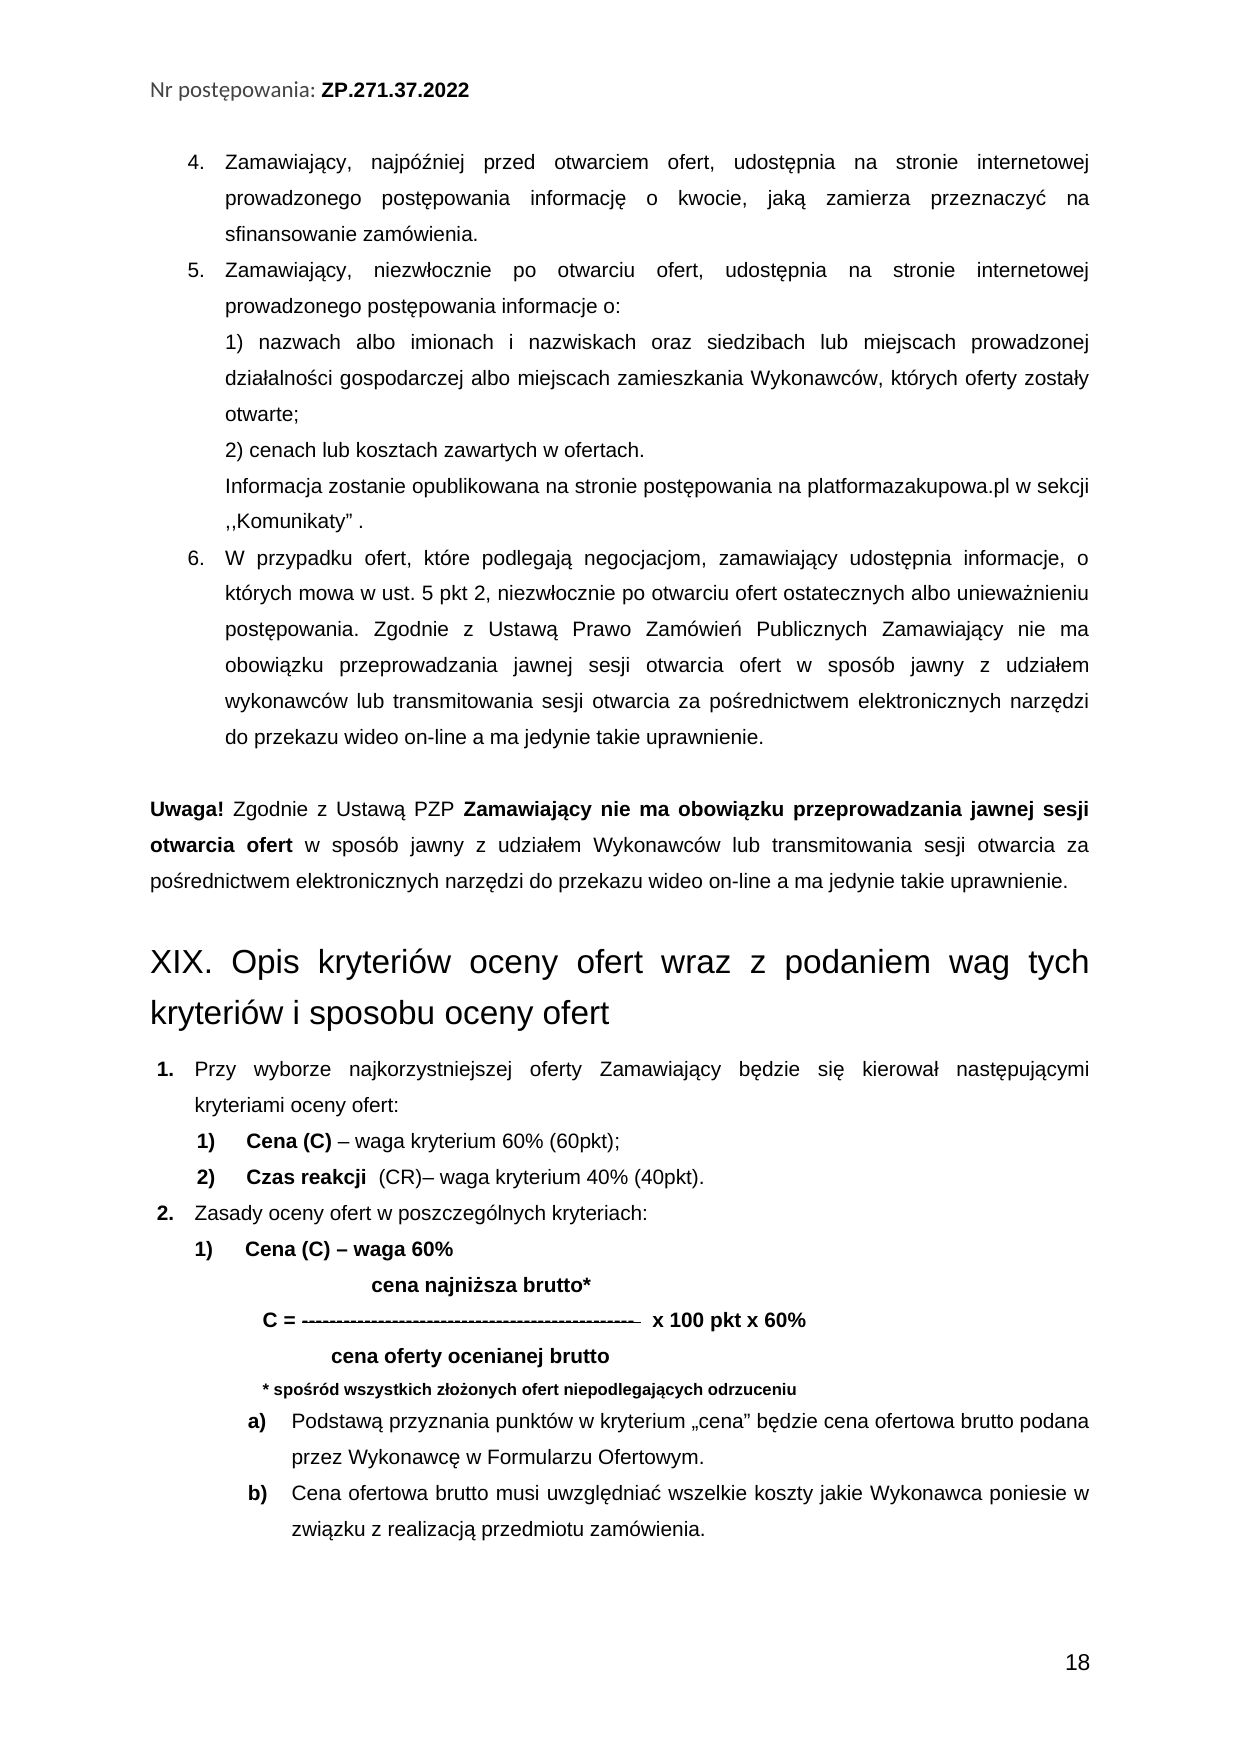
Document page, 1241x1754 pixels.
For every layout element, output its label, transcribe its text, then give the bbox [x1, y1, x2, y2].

list Cena (C) – waga 60% [194, 1236, 1090, 1260]
list Zamawiający, niezwłocznie po otwarciu ofert, udostępnia na stronie internetowej prowadzonego postępowania informacje o: [187, 258, 1090, 318]
list Zasady oceny ofert w poszczególnych kryteriach: [157, 1201, 1090, 1224]
list Cena (C) – waga kryterium 60% (60pkt); [197, 1129, 1090, 1153]
list Podstawą przyznania punktów w kryterium „cena” będzie cena ofertowa brutto podana przez Wykonawcę w Formularzu Ofertowym. [248, 1409, 1090, 1469]
text cena oferty ocenianej brutto [331, 1344, 1090, 1368]
text Uwaga! Zgodnie z Ustawą PZP Zamawiający nie ma obowiązku przeprowadzania jawnej sesji otwarcia ofert w sposób jawny z udziałem Wykonawców lub transmitowania sesji otwarcia za pośrednictwem elektronicznych narzędzi do przekazu wideo on-line a ma jedynie takie uprawnienie. [150, 797, 1090, 893]
list Zamawiający, najpóźniej przed otwarciem ofert, udostępnia na stronie internetowej prowadzonego postępowania informację o kwocie, jaką zamierza przeznaczyć na sfinansowanie zamówienia. [187, 150, 1090, 246]
text C = ------------------------------------------------ x 100 pkt x 60% [262, 1308, 1090, 1332]
text * spośród wszystkich złożonych ofert niepodlegających odrzuceniu [189, 1380, 1090, 1399]
list Przy wyborze najkorzystniejszej oferty Zamawiający będzie się kierował następującymi kryteriami oceny ofert: [157, 1057, 1090, 1117]
text 1) nazwach albo imionach i nazwiskach oraz siedzibach lub miejscach prowadzonej działalności gospodarczej albo miejscach zamieszkania Wykonawców, których oferty zostały otwarte; [225, 330, 1090, 426]
text Informacja zostanie opublikowana na stronie postępowania na platformazakupowa.pl w sekcji ,,Komunikaty” . [225, 473, 1090, 533]
text cena najniższa brutto* [371, 1272, 1090, 1296]
list Czas reakcji (CR)– waga kryterium 40% (40pkt). [197, 1164, 1090, 1188]
subtitle XIX. Opis kryteriów oceny ofert wraz z podaniem wag tych kryteriów i sposobu oceny ofert [150, 942, 1090, 1032]
text 2) cenach lub kosztach zawartych w ofertach. [225, 437, 1090, 461]
list Cena ofertowa brutto musi uwzględniać wszelkie koszty jakie Wykonawca poniesie w związku z realizacją przedmiotu zamówienia. [248, 1481, 1090, 1541]
list W przypadku ofert, które podlegają negocjacjom, zamawiający udostępnia informacje, o których mowa w ust. 5 pkt 2, niezwłocznie po otwarciu ofert ostatecznych albo unieważnieniu postępowania. Zgodnie z Ustawą Prawo Zamówień Publicznych Zamawiający nie ma obowiązku przeprowadzania jawnej sesji otwarcia ofert w sposób jawny z udziałem wykonawców lub transmitowania sesji otwarcia za pośrednictwem elektronicznych narzędzi do przekazu wideo on-line a ma jedynie takie uprawnienie. [187, 545, 1090, 749]
